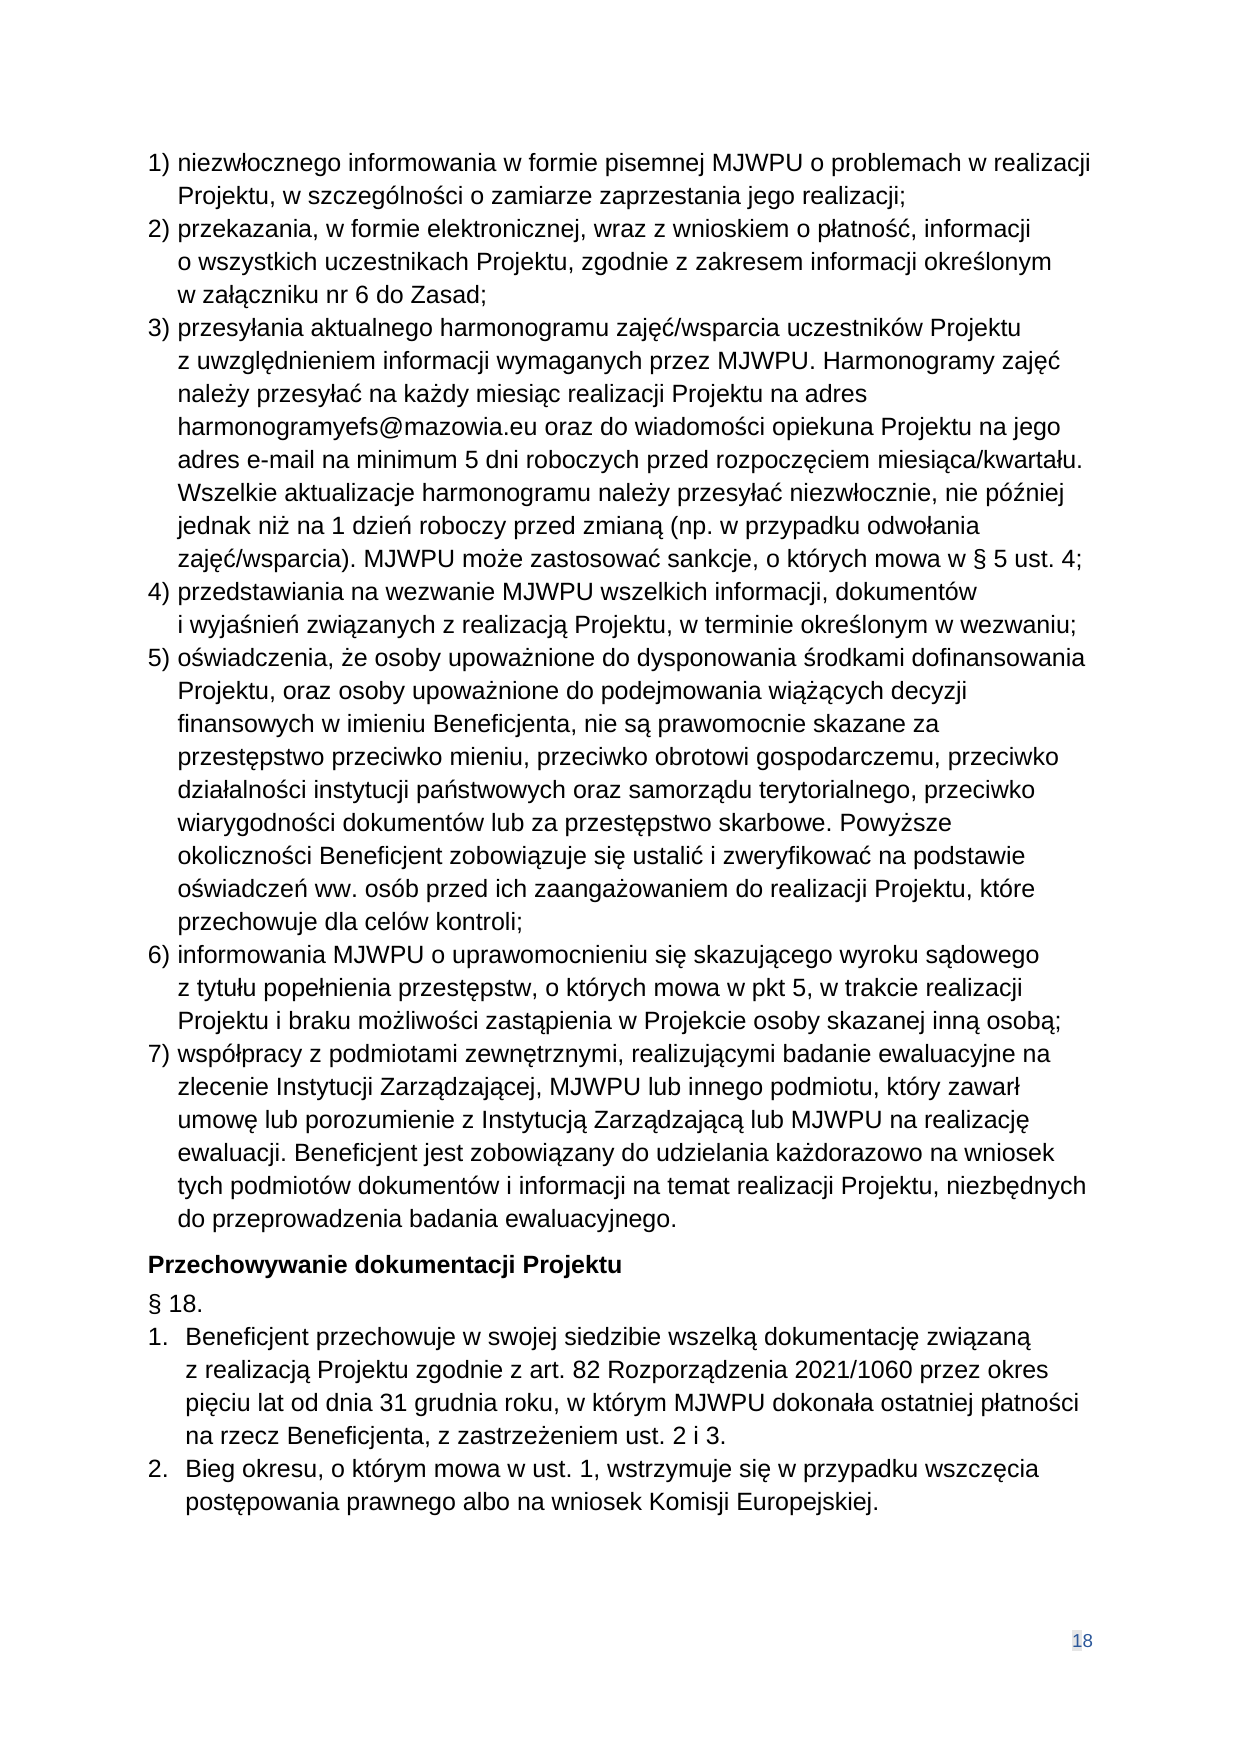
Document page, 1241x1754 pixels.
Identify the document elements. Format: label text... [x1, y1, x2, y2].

list przedstawiania na wezwanie MJWPU wszelkich informacji, dokumentów i wyjaśnień związanych z realizacją Projektu, w terminie określonym w wezwaniu; [148, 577, 1093, 639]
list oświadczenia, że osoby upoważnione do dysponowania środkami dofinansowania Projektu, oraz osoby upoważnione do podejmowania wiążących decyzji finansowych w imieniu Beneficjenta, nie są prawomocnie skazane za przestępstwo przeciwko mieniu, przeciwko obrotowi gospodarczemu, przeciwko działalności instytucji państwowych oraz samorządu terytorialnego, przeciwko wiarygodności dokumentów lub za przestępstwo skarbowe. Powyższe okoliczności Beneficjent zobowiązuje się ustalić i zweryfikować na podstawie oświadczeń ww. osób przed ich zaangażowaniem do realizacji Projektu, które przechowuje dla celów kontroli; [148, 643, 1093, 936]
list współpracy z podmiotami zewnętrznymi, realizującymi badanie ewaluacyjne na zlecenie Instytucji Zarządzającej, MJWPU lub innego podmiotu, który zawarł umowę lub porozumienie z Instytucją Zarządzającą lub MJWPU na realizację ewaluacji. Beneficjent jest zobowiązany do udzielania każdorazowo na wniosek tych podmiotów dokumentów i informacji na temat realizacji Projektu, niezbędnych do przeprowadzenia badania ewaluacyjnego. [148, 1039, 1093, 1233]
subtitle § 18. [148, 1289, 1093, 1318]
subtitle Przechowywanie dokumentacji Projektu [148, 1250, 1093, 1278]
list Bieg okresu, o którym mowa w ust. 1, wstrzymuje się w przypadku wszczęcia postępowania prawnego albo na wniosek Komisji Europejskiej. [148, 1454, 1093, 1516]
list Beneficjent przechowuje w swojej siedzibie wszelką dokumentację związaną z realizacją Projektu zgodnie z art. 82 Rozporządzenia 2021/1060 przez okres pięciu lat od dnia 31 grudnia roku, w którym MJWPU dokonała ostatniej płatności na rzecz Beneficjenta, z zastrzeżeniem ust. 2 i 3. [148, 1322, 1093, 1450]
list przekazania, w formie elektronicznej, wraz z wnioskiem o płatność, informacji o wszystkich uczestnikach Projektu, zgodnie z zakresem informacji określonym w załączniku nr 6 do Zasad; [148, 214, 1093, 308]
list przesyłania aktualnego harmonogramu zajęć/wsparcia uczestników Projektu z uwzględnieniem informacji wymaganych przez MJWPU. Harmonogramy zajęć należy przesyłać na każdy miesiąc realizacji Projektu na adres harmonogramyefs@mazowia.eu oraz do wiadomości opiekuna Projektu na jego adres e-mail na minimum 5 dni roboczych przed rozpoczęciem miesiąca/kwartału. Wszelkie aktualizacje harmonogramu należy przesyłać niezwłocznie, nie później jednak niż na 1 dzień roboczy przed zmianą (np. w przypadku odwołania zajęć/wsparcia). MJWPU może zastosować sankcje, o których mowa w § 5 ust. 4; [148, 313, 1093, 573]
list niezwłocznego informowania w formie pisemnej MJWPU o problemach w realizacji Projektu, w szczególności o zamiarze zaprzestania jego realizacji; [148, 148, 1093, 209]
list informowania MJWPU o uprawomocnieniu się skazującego wyroku sądowego z tytułu popełnienia przestępstw, o których mowa w pkt 5, w trakcie realizacji Projektu i braku możliwości zastąpienia w Projekcie osoby skazanej inną osobą; [148, 940, 1093, 1035]
